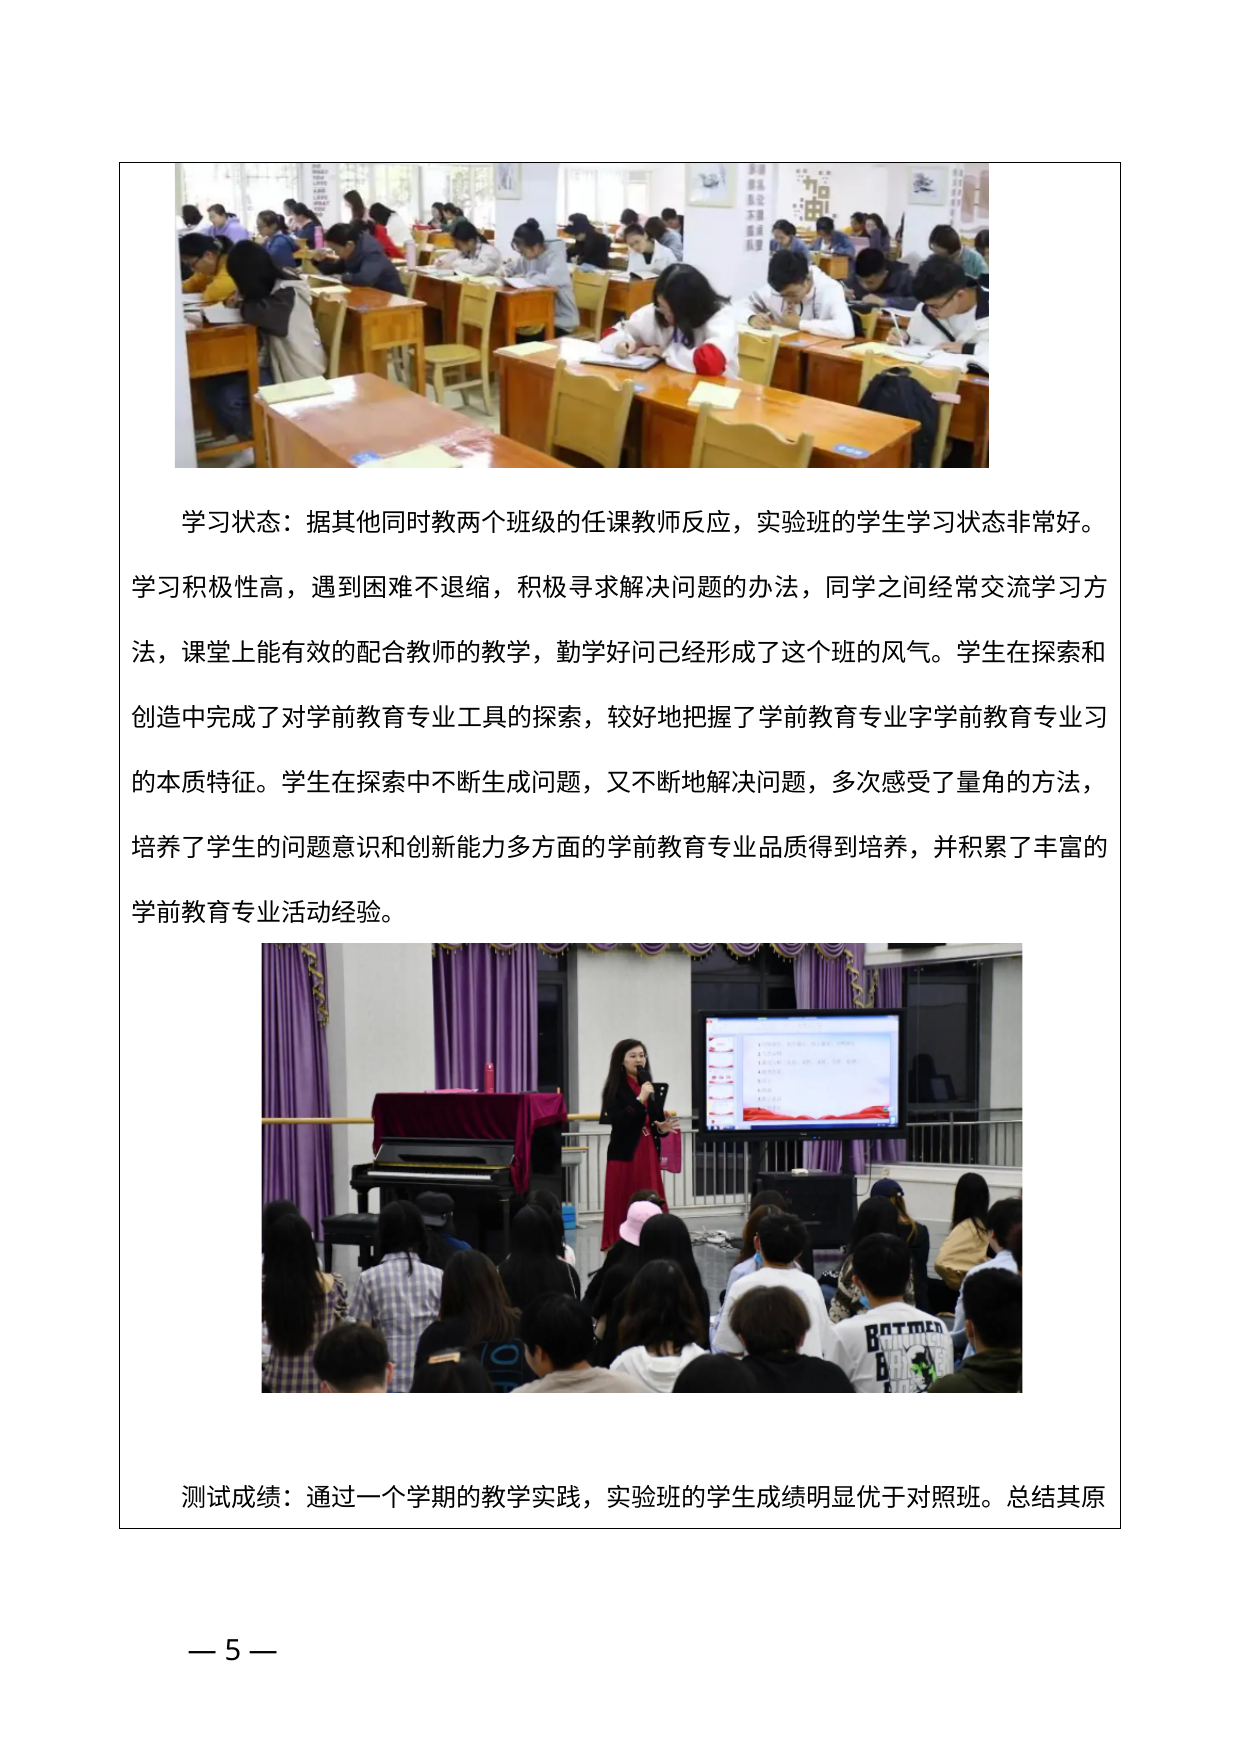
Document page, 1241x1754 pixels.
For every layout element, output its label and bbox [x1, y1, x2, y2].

table_cell [120, 163, 1120, 1528]
picture [261, 943, 1023, 1393]
picture [174, 163, 989, 468]
